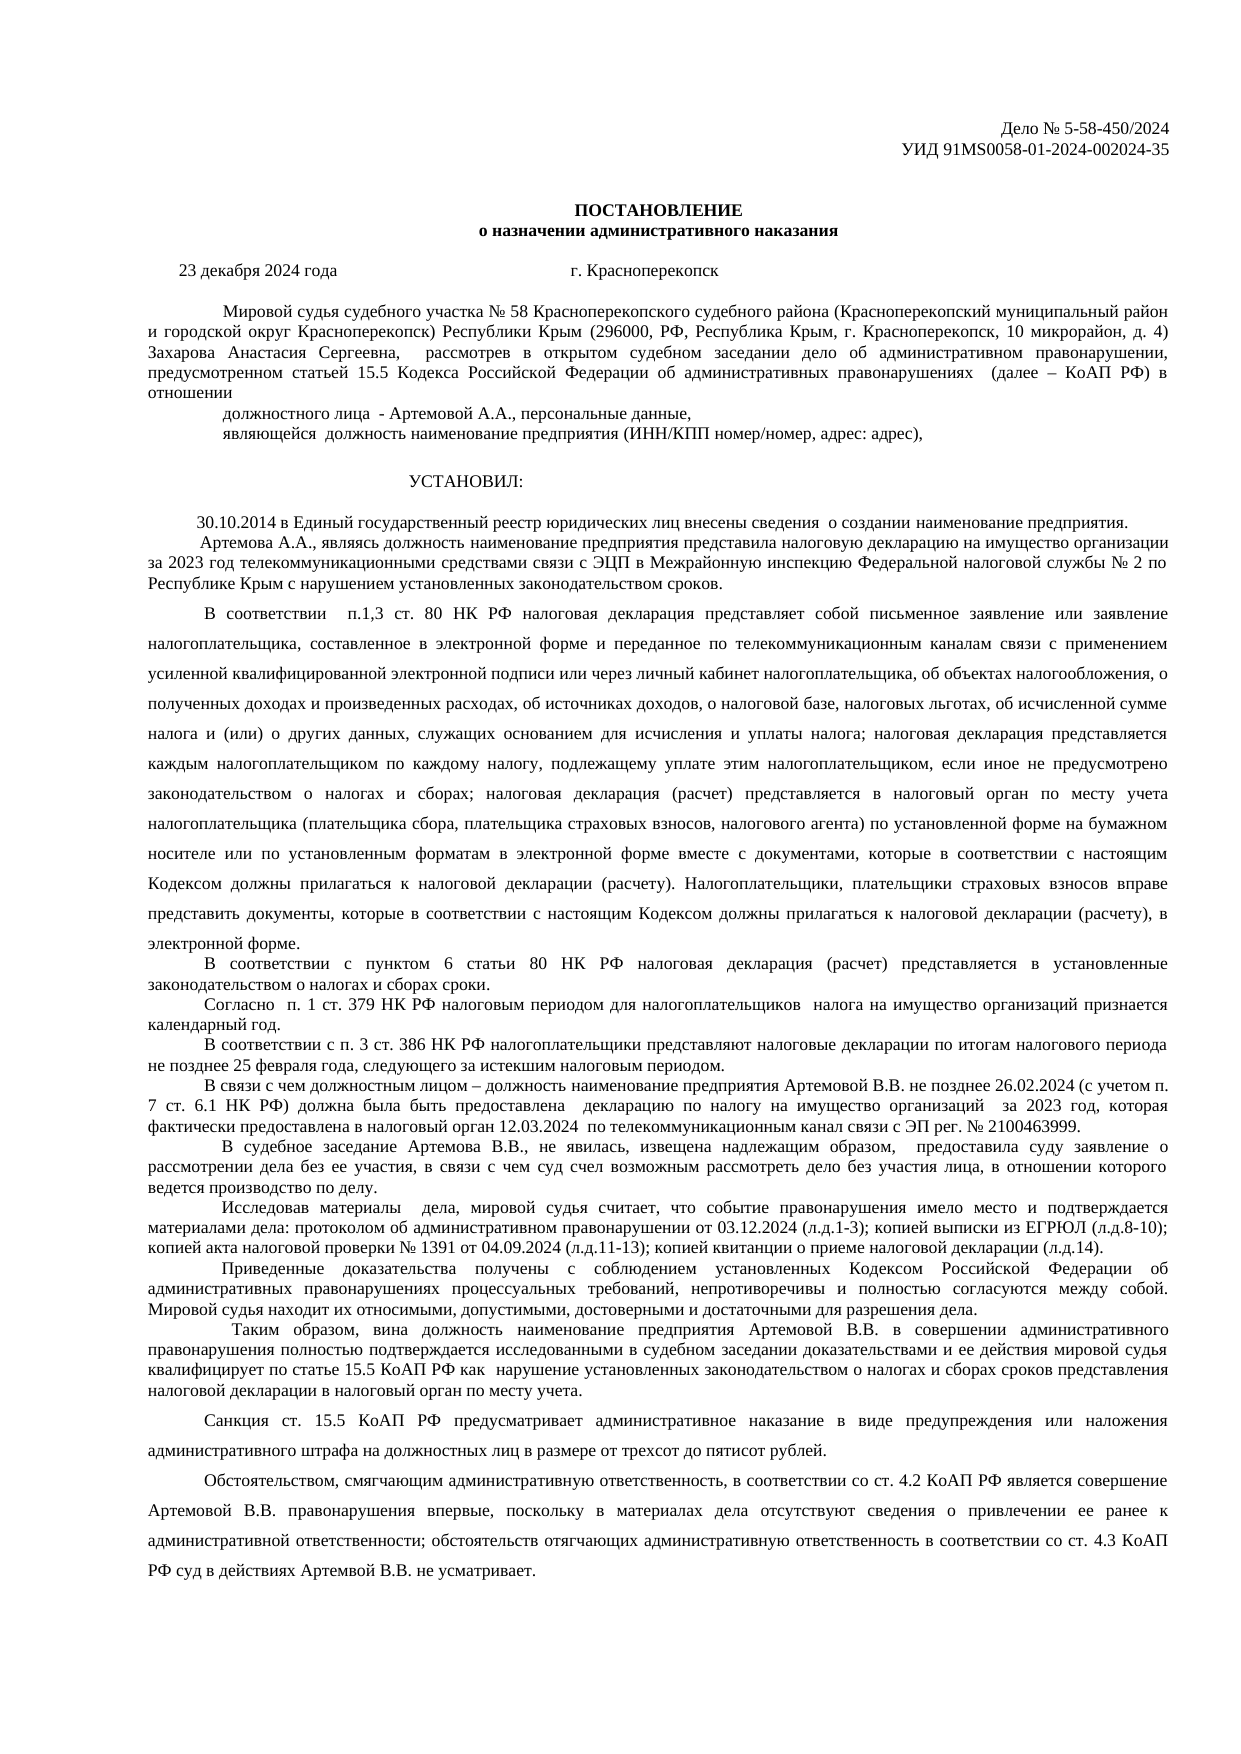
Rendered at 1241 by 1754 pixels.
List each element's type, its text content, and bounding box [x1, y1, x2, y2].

text Дело № 5-58-450/2024 [148, 118, 1169, 138]
text УСТАНОВИЛ: [148, 471, 1169, 491]
text Согласно п. 1 ст. 379 НК РФ налоговым периодом для налогоплательщиков налога на имущество организаций признается календарный год. [148, 994, 1169, 1034]
text 30.10.2014 в Единый государственный реестр юридических лиц внесены сведения о создании наименование предприятия. [148, 512, 1169, 532]
text Обстоятельством, смягчающим административную ответственность, в соответствии со ст. 4.2 КоАП РФ является совершение Артемовой В.В. правонарушения впервые, поскольку в материалах дела отсутствуют сведения о привлечении ее ранее к административной ответственности; обстоятельств отягчающих административную ответственность в соответствии со ст. 4.3 КоАП РФ суд в действиях Артемвой В.В. не усматривает. [148, 1460, 1169, 1580]
text ПОСТАНОВЛЕНИЕ [148, 199, 1169, 220]
text являющейся должность наименование предприятия (ИНН/КПП номер/номер, адрес: адрес), [148, 423, 1169, 443]
text В судебное заседание Артемова В.В., не явилась, извещена надлежащим образом, предоставила суду заявление о рассмотрении дела без ее участия, в связи с чем суд счел возможным рассмотреть дело без участия лица, в отношении которого ведется производство по делу. [148, 1136, 1169, 1197]
text Исследовав материалы дела, мировой судья считает, что событие правонарушения имело место и подтверждается материалами дела: протоколом об административном правонарушении от 03.12.2024 (л.д.1-3); копией выписки из ЕГРЮЛ (л.д.8-10); копией акта налоговой проверки № 1391 от 04.09.2024 (л.д.11-13); копией квитанции о приеме налоговой декларации (л.д.14). [148, 1197, 1169, 1258]
text Мировой судья судебного участка № 58 Красноперекопского судебного района (Красноперекопский муниципальный район и городской округ Красноперекопск) Республики Крым (296000, РФ, Республика Крым, г. Красноперекопск, 10 микрорайон, д. 4) Захарова Анастасия Сергеевна, рассмотрев в открытом судебном заседании дело об административном правонарушении, предусмотренном статьей 15.5 Кодекса Российской Федерации об административных правонарушениях (далее – КоАП РФ) в отношении [148, 301, 1169, 402]
text В соответствии с п. 3 ст. 386 НК РФ налогоплательщики представляют налоговые декларации по итогам налогового периода не позднее 25 февраля года, следующего за истекшим налоговым периодом. [148, 1034, 1169, 1075]
text В соответствии с пунктом 6 статьи 80 НК РФ налоговая декларация (расчет) представляется в установленные законодательством о налогах и сборах сроки. [148, 953, 1169, 994]
text УИД 91MS0058-01-2024-002024-35 [148, 138, 1169, 159]
text Таким образом, вина должность наименование предприятия Артемовой В.В. в совершении административного правонарушения полностью подтверждается исследованными в судебном заседании доказательствами и ее действия мировой судья квалифицирует по статье 15.5 КоАП РФ как нарушение установленных законодательством о налогах и сборах сроков представления налоговой декларации в налоговый орган по месту учета. [148, 1319, 1169, 1400]
text Артемова А.А., являясь должность наименование предприятия представила налоговую декларацию на имущество организации за 2023 год телекоммуникационными средствами связи с ЭЦП в Межрайонную инспекцию Федеральной налоговой службы № 2 по Республике Крым с нарушением установленных законодательством сроков. [148, 532, 1169, 593]
text 23 декабря 2024 года г. Красноперекопск [148, 260, 1169, 281]
text В связи с чем должностным лицом – должность наименование предприятия Артемовой В.В. не позднее 26.02.2024 (с учетом п. 7 ст. 6.1 НК РФ) должна была быть предоставлена декларацию по налогу на имущество организаций за 2023 год, которая фактически предоставлена в налоговый орган 12.03.2024 по телекоммуникационным канал связи с ЭП рег. № 2100463999. [148, 1075, 1169, 1136]
text Санкция ст. 15.5 КоАП РФ предусматривает административное наказание в виде предупреждения или наложения административного штрафа на должностных лиц в размере от трехсот до пятисот рублей. [148, 1400, 1169, 1460]
text о назначении административного наказания [148, 220, 1169, 240]
text В соответствии п.1,3 ст. 80 НК РФ налоговая декларация представляет собой письменное заявление или заявление налогоплательщика, составленное в электронной форме и переданное по телекоммуникационным каналам связи с применением усиленной квалифицированной электронной подписи или через личный кабинет налогоплательщика, об объектах налогообложения, о полученных доходах и произведенных расходах, об источниках доходов, о налоговой базе, налоговых льготах, об исчисленной сумме налога и (или) о других данных, служащих основанием для исчисления и уплаты налога; налоговая декларация представляется каждым налогоплательщиком по каждому налогу, подлежащему уплате этим налогоплательщиком, если иное не предусмотрено законодательством о налогах и сборах; налоговая декларация (расчет) представляется в налоговый орган по месту учета налогоплательщика (плательщика сбора, плательщика страховых взносов, налогового агента) по установленной форме на бумажном носителе или по установленным форматам в электронной форме вместе с документами, которые в соответствии с настоящим Кодексом должны прилагаться к налоговой декларации (расчету). Налогоплательщики, плательщики страховых взносов вправе представить документы, которые в соответствии с настоящим Кодексом должны прилагаться к налоговой декларации (расчету), в электронной форме. [148, 593, 1169, 953]
text должностного лица - Артемовой А.А., персональные данные, [148, 402, 1169, 423]
text Приведенные доказательства получены с соблюдением установленных Кодексом Российской Федерации об административных правонарушениях процессуальных требований, непротиворечивы и полностью согласуются между собой. Мировой судья находит их относимыми, допустимыми, достоверными и достаточными для разрешения дела. [148, 1258, 1169, 1319]
